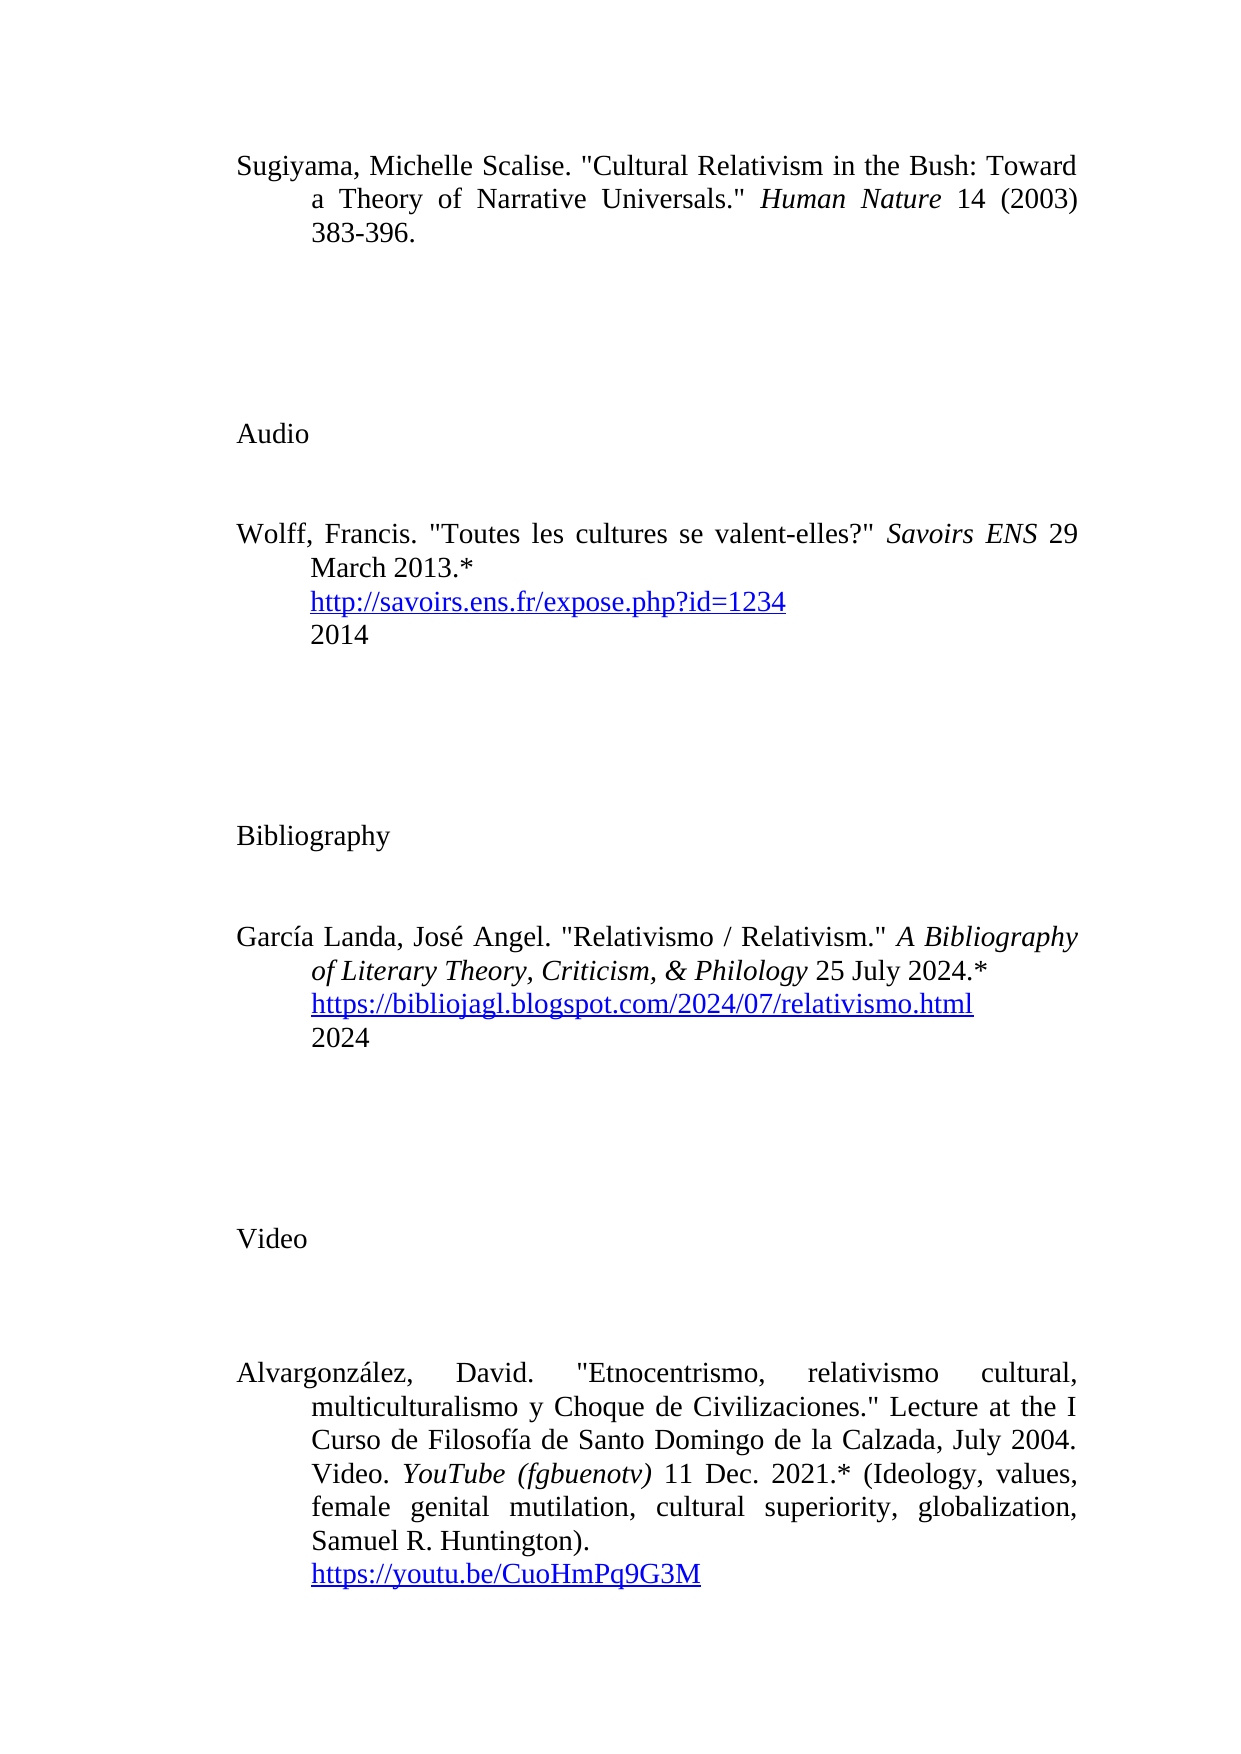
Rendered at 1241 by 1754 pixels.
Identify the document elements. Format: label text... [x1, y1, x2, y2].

text Alvargonzález, David. "Etnocentrismo, relativismo cultural, multiculturalismo y Choque de Civilizaciones." Lecture at the I Curso de Filosofía de Santo Domingo de la Calzada, July 2004. Video. YouTube (fgbuenotv) 11 Dec. 2021.* (Ideology, values, female genital mutilation, cultural superiority, globalization, Samuel R. Huntington). [236, 1355, 1078, 1556]
text 2024 [236, 1020, 1078, 1053]
text 2014 [236, 617, 1078, 651]
text https://youtu.be/CuoHmPq9G3M [311, 1556, 1078, 1590]
text Bibliography [236, 818, 1078, 852]
text Sugiyama, Michelle Scalise. "Cultural Relativism in the Bush: Toward a Theory of Narrative Universals." Human Nature 14 (2003) 383-396. [236, 148, 1078, 248]
text Audio [236, 416, 1078, 449]
text Video [236, 1221, 1078, 1254]
text García Landa, José Angel. "Relativismo / Relativism." A Bibliography of Literary Theory, Criticism, & Philology 25 July 2024.* [236, 919, 1078, 986]
text https://bibliojagl.blogspot.com/2024/07/relativismo.html [236, 986, 1078, 1020]
text Wolff, Francis. "Toutes les cultures se valent-elles?" Savoirs ENS 29 March 2013.* [236, 517, 1078, 584]
text http://savoirs.ens.fr/expose.php?id=1234 [236, 584, 1078, 617]
